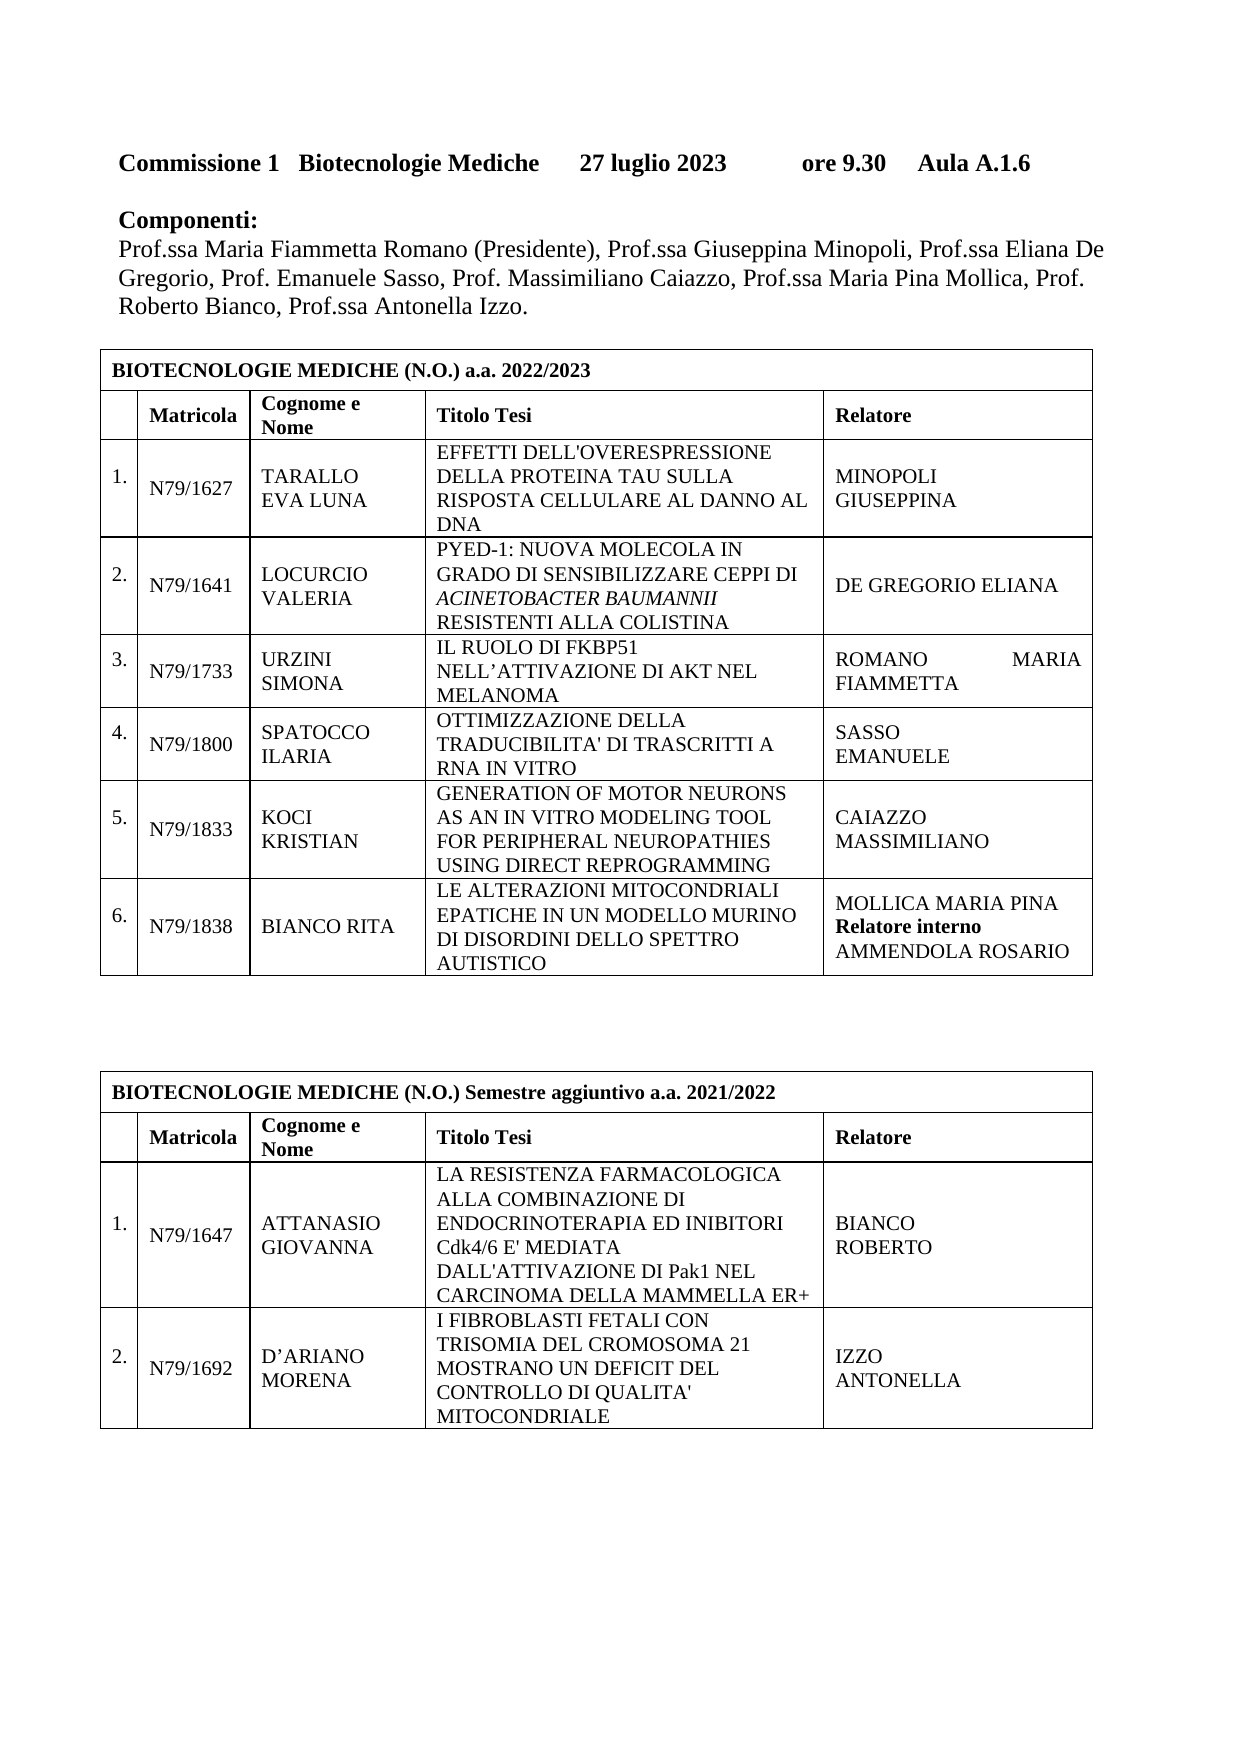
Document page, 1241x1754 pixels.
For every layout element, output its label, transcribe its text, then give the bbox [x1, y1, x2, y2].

table_cell PYED-1: NUOVA MOLECOLA IN GRADO DI SENSIBILIZZARE CEPPI DI ACINETOBACTER BAUMANNII RESISTENTI ALLA COLISTINA [426, 538, 823, 634]
table_cell SASSO EMANUELE [824, 708, 1092, 780]
table_cell [101, 1113, 137, 1161]
table_cell CAIAZZO MASSIMILIANO [824, 781, 1092, 877]
table_cell N79/1838 [138, 879, 249, 975]
text Prof.ssa Maria Fiammetta Romano (Presidente), Prof.ssa Giuseppina Minopoli, Prof.ssa Eliana De Gregorio, Prof. Emanuele Sasso, Prof. Massimiliano Caiazzo, Prof.ssa Maria Pina Mollica, Prof. Roberto Bianco, Prof.ssa Antonella Izzo. [118, 234, 1122, 320]
table_cell OTTIMIZZAZIONE DELLA TRADUCIBILITA' DI TRASCRITTI A RNA IN VITRO [426, 708, 823, 780]
table_cell [101, 879, 137, 975]
table_cell D’ARIANO MORENA [251, 1308, 425, 1428]
table_cell Relatore [824, 391, 1092, 439]
table_cell Cognome e Nome [251, 1113, 425, 1161]
table_cell [101, 635, 137, 707]
table_cell Matricola [138, 391, 249, 439]
table_cell URZINI SIMONA [251, 635, 425, 707]
table_header BIOTECNOLOGIE MEDICHE (N.O.) a.a. 2022/2023 [101, 350, 1092, 390]
table_cell Relatore [824, 1113, 1092, 1161]
table_cell [101, 1163, 137, 1307]
table_cell ATTANASIO GIOVANNA [251, 1163, 425, 1307]
table_cell Titolo Tesi [426, 1113, 823, 1161]
table_cell N79/1692 [138, 1308, 249, 1428]
text Componenti: [118, 205, 1122, 234]
table_cell [101, 708, 137, 780]
table_cell SPATOCCO ILARIA [251, 708, 425, 780]
table_cell MINOPOLI GIUSEPPINA [824, 440, 1092, 536]
table_cell Matricola [138, 1113, 249, 1161]
table_cell I FIBROBLASTI FETALI CON TRISOMIA DEL CROMOSOMA 21 MOSTRANO UN DEFICIT DEL CONTROLLO DI QUALITA' MITOCONDRIALE [426, 1308, 823, 1428]
table_cell N79/1833 [138, 781, 249, 877]
table_cell N79/1641 [138, 538, 249, 634]
table_cell LOCURCIO VALERIA [251, 538, 425, 634]
table_cell IL RUOLO DI FKBP51 NELL’ATTIVAZIONE DI AKT NEL MELANOMA [426, 635, 823, 707]
table_cell N79/1627 [138, 440, 249, 536]
table_header BIOTECNOLOGIE MEDICHE (N.O.) Semestre aggiuntivo a.a. 2021/2022 [101, 1072, 1092, 1112]
table_cell BIANCO RITA [251, 879, 425, 975]
table_cell Titolo Tesi [426, 391, 823, 439]
table_cell [101, 391, 137, 439]
table_cell [101, 1308, 137, 1428]
table_cell [101, 538, 137, 634]
table_cell N79/1800 [138, 708, 249, 780]
table_cell LE ALTERAZIONI MITOCONDRIALI EPATICHE IN UN MODELLO MURINO DI DISORDINI DELLO SPETTRO AUTISTICO [426, 879, 823, 975]
table_cell [101, 781, 137, 877]
table_cell N79/1647 [138, 1163, 249, 1307]
table_cell [101, 440, 137, 536]
table_cell MOLLICA MARIA PINA Relatore interno AMMENDOLA ROSARIO [824, 879, 1092, 975]
table_cell ROMANO MARIA FIAMMETTA [824, 635, 1092, 707]
table_cell EFFETTI DELL'OVERESPRESSIONE DELLA PROTEINA TAU SULLA RISPOSTA CELLULARE AL DANNO AL DNA [426, 440, 823, 536]
table_cell DE GREGORIO ELIANA [824, 538, 1092, 634]
table_cell BIANCO ROBERTO [824, 1163, 1092, 1307]
table_cell Cognome e Nome [251, 391, 425, 439]
table_cell GENERATION OF MOTOR NEURONS AS AN IN VITRO MODELING TOOL FOR PERIPHERAL NEUROPATHIES USING DIRECT REPROGRAMMING [426, 781, 823, 877]
table_cell LA RESISTENZA FARMACOLOGICA ALLA COMBINAZIONE DI ENDOCRINOTERAPIA ED INIBITORI Cdk4/6 E' MEDIATA DALL'ATTIVAZIONE DI Pak1 NEL CARCINOMA DELLA MAMMELLA ER+ [426, 1163, 823, 1307]
table_cell N79/1733 [138, 635, 249, 707]
table_cell KOCI KRISTIAN [251, 781, 425, 877]
table_cell IZZO ANTONELLA [824, 1308, 1092, 1428]
text Commissione 1 Biotecnologie Mediche 27 luglio 2023 ore 9.30 Aula A.1.6 [118, 148, 1122, 176]
table_cell TARALLO EVA LUNA [251, 440, 425, 536]
